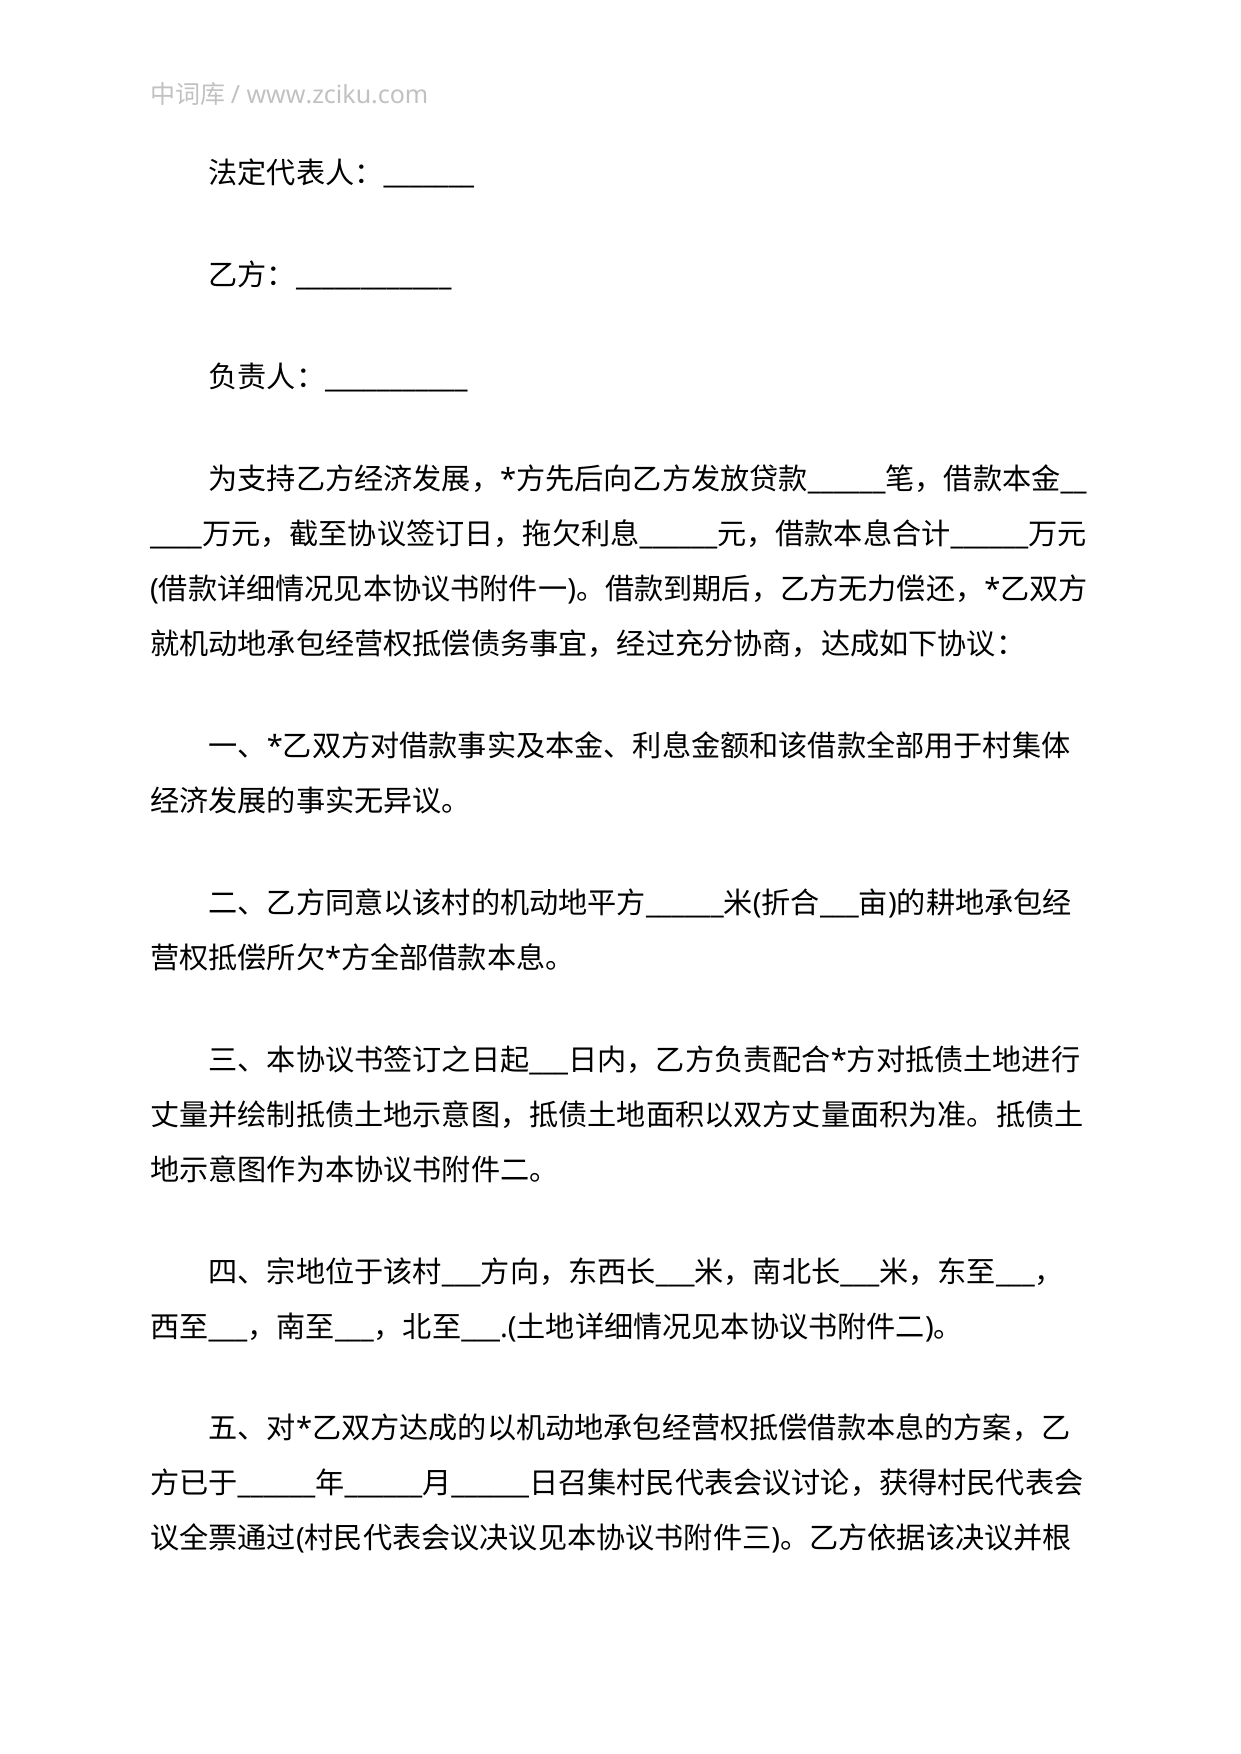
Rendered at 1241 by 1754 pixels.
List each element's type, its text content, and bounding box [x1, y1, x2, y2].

text 三、本协议书签订之日起___日内，乙方负责配合*方对抵债土地进行丈量并绘制抵债土地示意图，抵债土地面积以双方丈量面积为准。抵债土地示意图作为本协议书附件二。 [150, 1036, 1090, 1189]
text 为支持乙方经济发展，*方先后向乙方发放贷款______笔，借款本金______万元，截至协议签订日，拖欠利息______元，借款本息合计______万元(借款详细情况见本协议书附件一)。借款到期后，乙方无力偿还，*乙双方就机动地承包经营权抵偿债务事宜，经过充分协商，达成如下协议： [150, 456, 1090, 663]
text 法定代表人：_______ [150, 150, 1090, 192]
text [150, 1405, 1090, 1557]
text 负责人：___________ [150, 354, 1090, 396]
text 四、宗地位于该村___方向，东西长___米，南北长___米，东至___，西至___，南至___，北至___.(土地详细情况见本协议书附件二)。 [150, 1248, 1090, 1346]
text 二、乙方同意以该村的机动地平方______米(折合___亩)的耕地承包经营权抵偿所欠*方全部借款本息。 [150, 879, 1090, 977]
text 一、*乙双方对借款事实及本金、利息金额和该借款全部用于村集体经济发展的事实无异议。 [150, 723, 1090, 820]
text 乙方：____________ [150, 252, 1090, 294]
